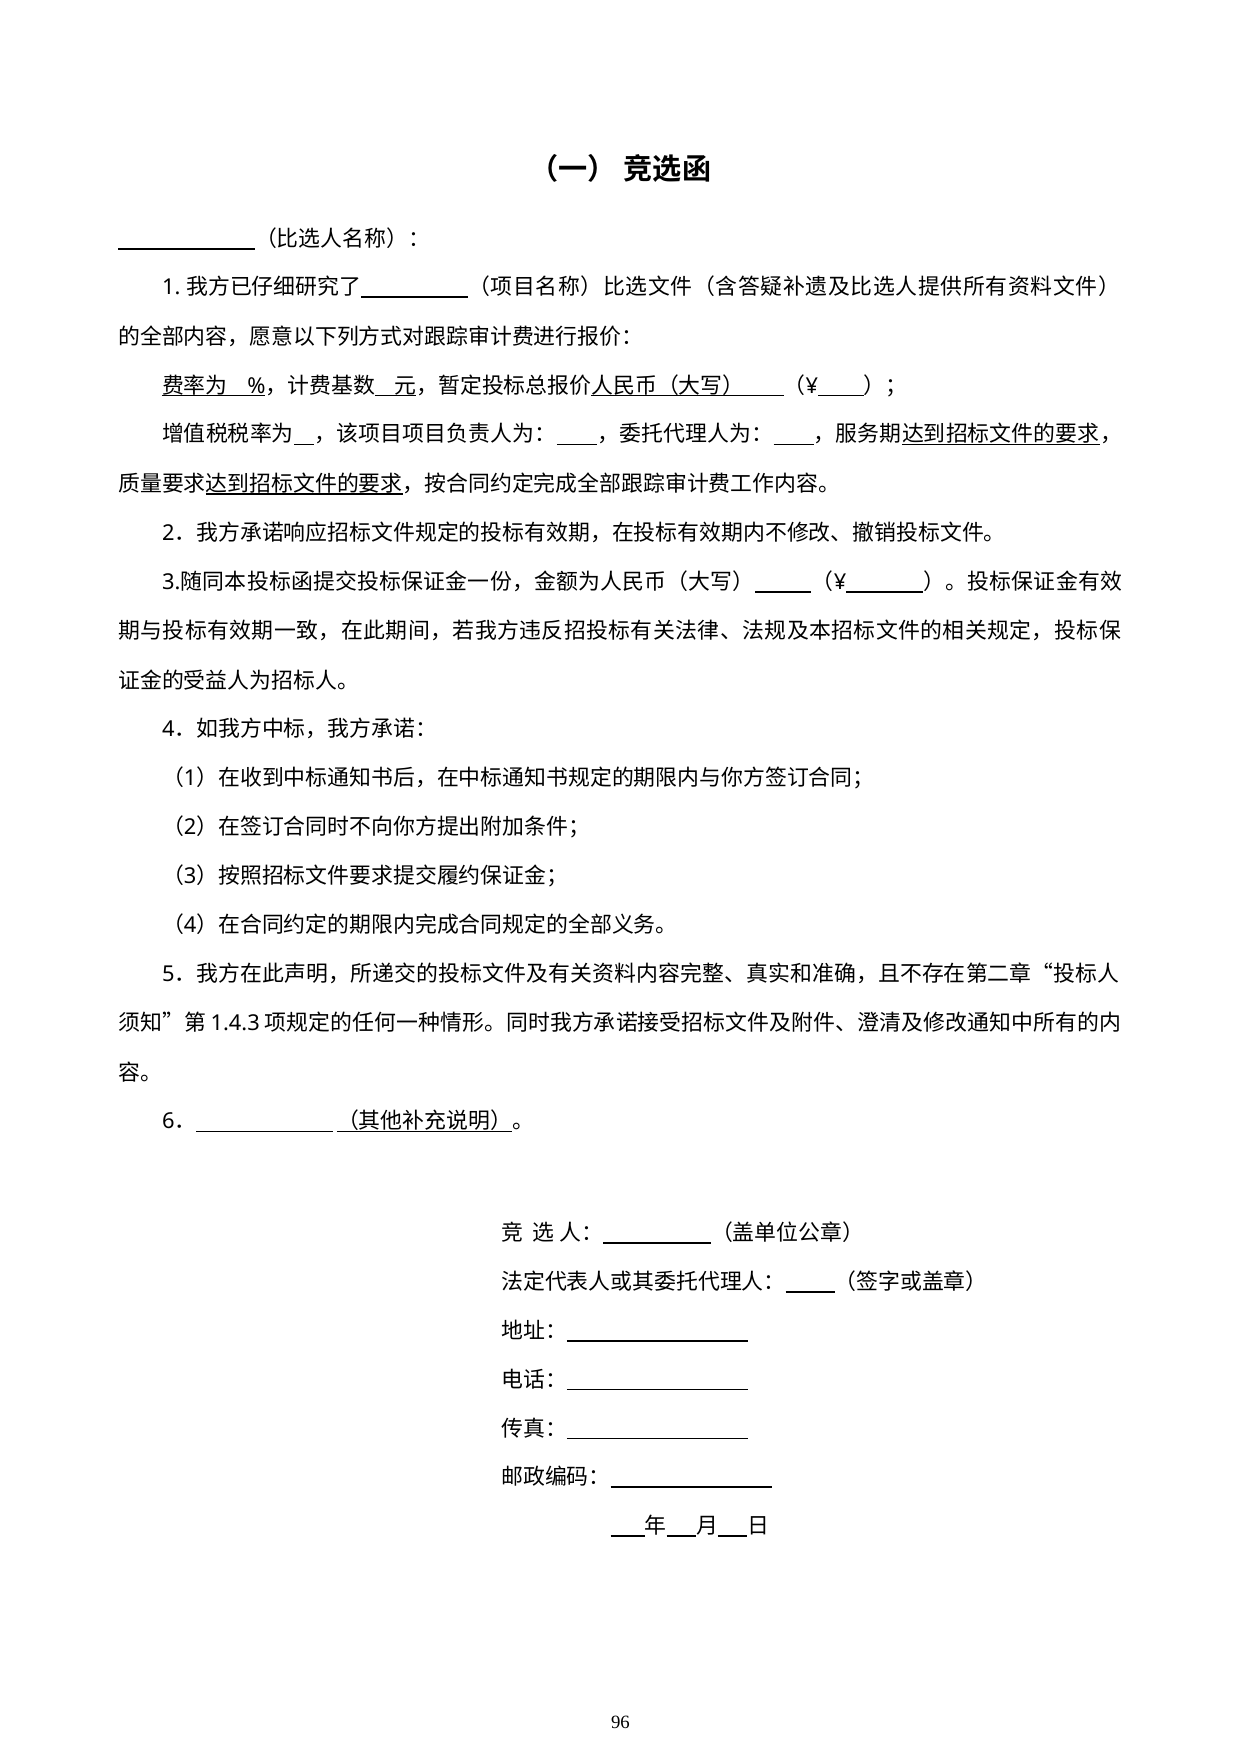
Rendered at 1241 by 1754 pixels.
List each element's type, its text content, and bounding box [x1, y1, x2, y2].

text （1）在收到中标通知书后，在中标通知书规定的期限内与你方签订合同； [118, 760, 1122, 793]
text （4）在合同约定的期限内完成合同规定的全部义务。 [118, 906, 1122, 939]
text （2）在签订合同时不向你方提出附加条件； [118, 808, 1122, 842]
subtitle （一） 竞选函 [118, 134, 1122, 200]
text 5．我方在此声明，所递交的投标文件及有关资料内容完整、真实和准确，且不存在第二章“投标人须知”第1.4.3项规定的任何一种情形。同时我方承诺接受招标文件及附件、澄清及修改通知中所有的内容。 [118, 955, 1122, 1087]
text 传真： [118, 1410, 1122, 1443]
text 年 月 日 [118, 1508, 1122, 1541]
text 邮政编码： [118, 1459, 1122, 1492]
text 2．我方承诺响应招标文件规定的投标有效期，在投标有效期内不修改、撤销投标文件。 [118, 514, 1122, 547]
text 费率为 %，计费基数 元，暂定投标总报价人民币（大写） （¥ ）； [118, 367, 1122, 400]
text 3.随同本投标函提交投标保证金一份，金额为人民币（大写） （¥ ）。投标保证金有效期与投标有效期一致，在此期间，若我方违反招投标有关法律、法规及本招标文件的相关规定，投标保证金的受益人为招标人。 [118, 563, 1122, 695]
text （3）按照招标文件要求提交履约保证金； [118, 857, 1122, 890]
text 6． （其他补充说明）。 [118, 1103, 1122, 1136]
text 1. 我方已仔细研究了 （项目名称）比选文件（含答疑补遗及比选人提供所有资料文件）的全部内容，愿意以下列方式对跟踪审计费进行报价： [118, 269, 1122, 351]
text 法定代表人或其委托代理人： （签字或盖章） [118, 1263, 1122, 1296]
text 竞 选 人： （盖单位公章） [118, 1214, 1122, 1247]
text 增值税税率为 ，该项目项目负责人为： ，委托代理人为： ，服务期达到招标文件的要求，质量要求达到招标文件的要求，按合同约定完成全部跟踪审计费工作内容。 [118, 416, 1122, 498]
text 4．如我方中标，我方承诺： [118, 711, 1122, 744]
text 地址： [118, 1312, 1122, 1345]
text （比选人名称）： [118, 221, 1122, 253]
text 电话： [118, 1361, 1122, 1394]
